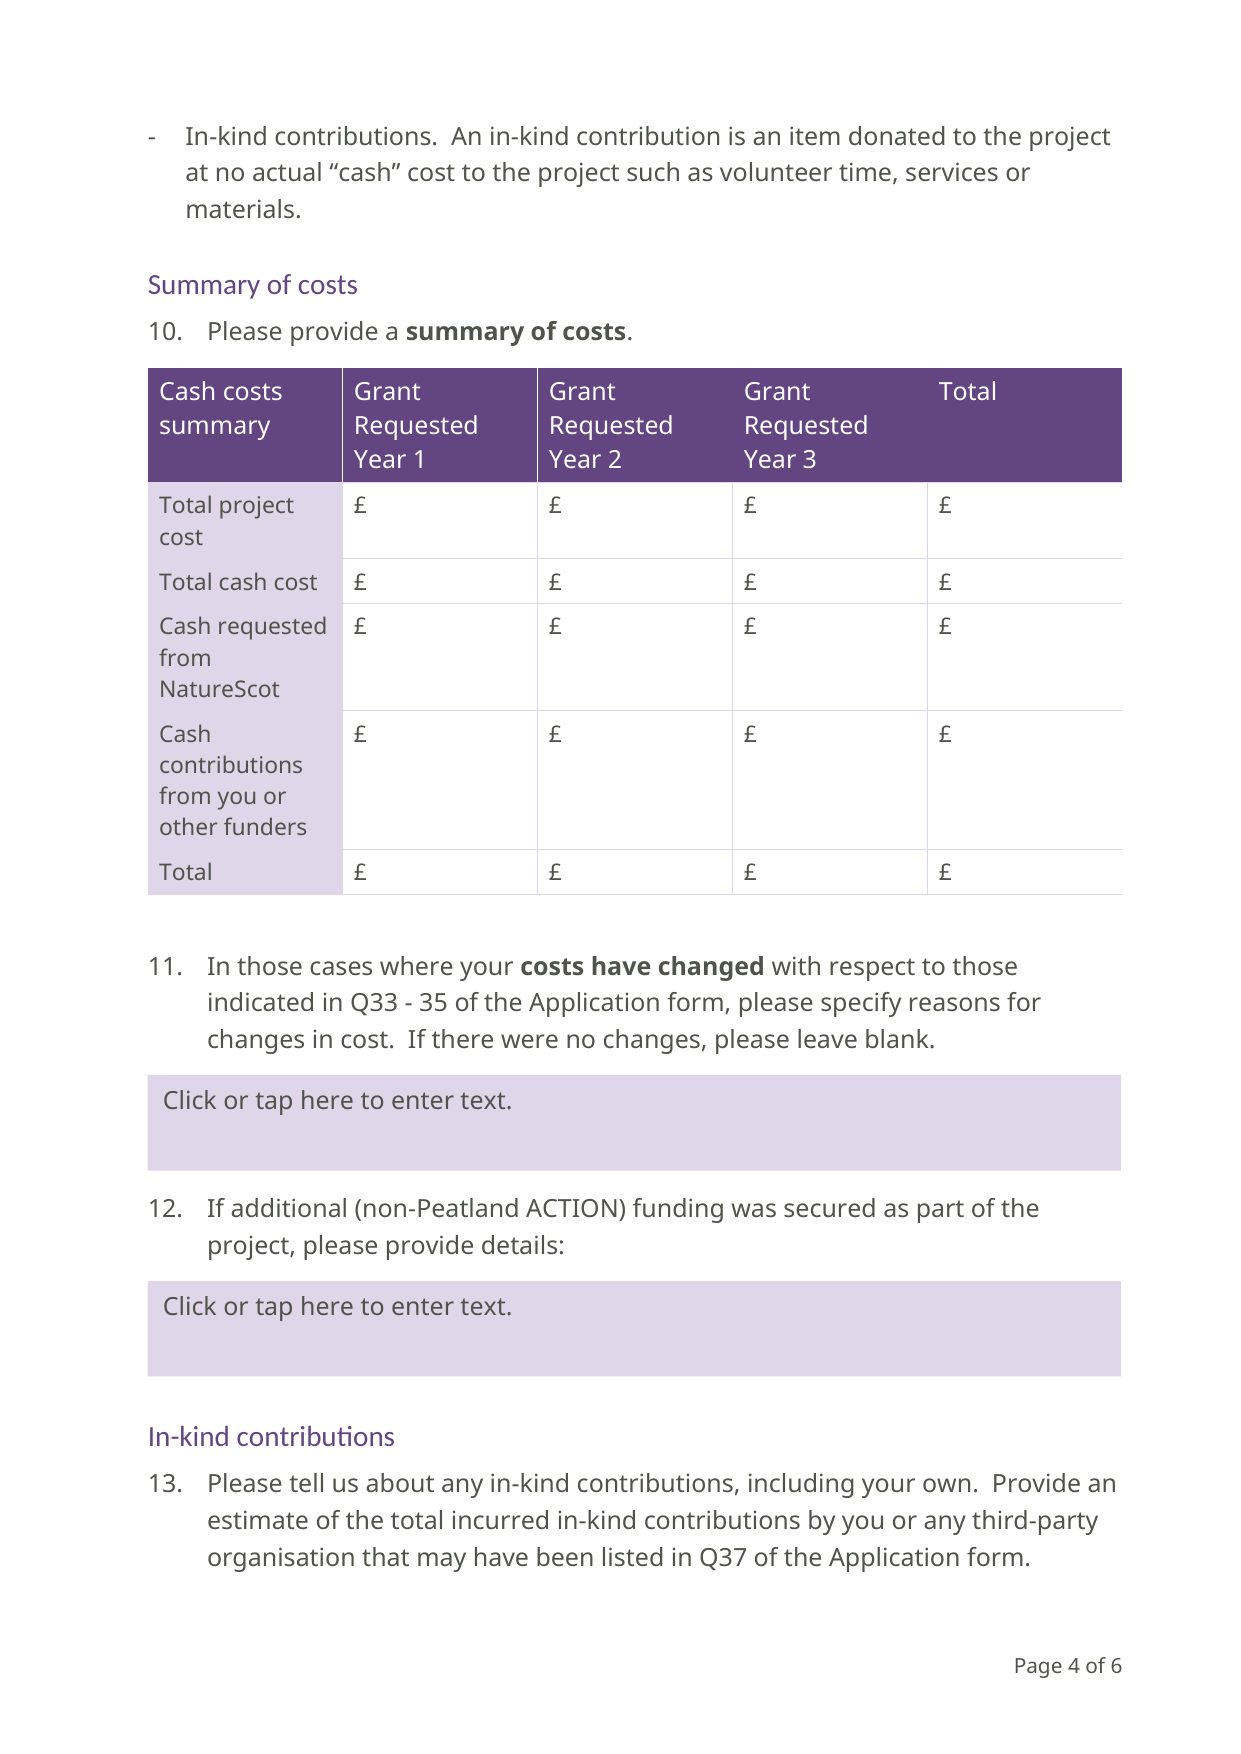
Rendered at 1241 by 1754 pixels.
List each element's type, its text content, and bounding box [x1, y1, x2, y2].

table_header Grant Requested Year 1 [343, 368, 537, 482]
table_cell £ [343, 711, 537, 849]
table_cell £ [538, 559, 732, 603]
list If additional (non-Peatland ACTION) funding was secured as part of the project, please provide details: [148, 1191, 1122, 1262]
list Please provide a summary of costs. [148, 314, 1122, 348]
table_cell £ [733, 559, 927, 603]
table_header Cash costs summary [148, 368, 342, 482]
subtitle Summary of costs [148, 266, 1122, 302]
table_cell £ [343, 604, 537, 710]
table_cell Total [148, 850, 342, 894]
table_header Total [927, 368, 1122, 482]
subtitle In-kind contributions [148, 1418, 1122, 1453]
list In-kind contributions. An in-kind contribution is an item donated to the project at no actual “cash” cost to the project such as volunteer time, services or materials. [148, 118, 1122, 226]
table_cell £ [733, 850, 927, 894]
table_header Grant Requested Year 2 [538, 368, 732, 482]
table_cell Cash requested from NatureScot [148, 604, 342, 710]
table_cell Total cash cost [148, 559, 342, 603]
table_cell £ [343, 559, 537, 603]
list In those cases where your costs have changed with respect to those indicated in Q33 - 35 of the Application form, please specify reasons for changes in cost. If there were no changes, please leave blank. [148, 948, 1122, 1056]
table_cell £ [343, 850, 537, 894]
table_cell £ [928, 483, 1122, 558]
table_cell £ [538, 850, 732, 894]
table_cell £ [928, 559, 1122, 603]
table_cell £ [343, 483, 537, 558]
table_header Grant Requested Year 3 [732, 368, 927, 482]
table_cell £ [928, 604, 1122, 710]
table_cell £ [733, 483, 927, 558]
table_cell £ [733, 711, 927, 849]
table_cell £ [538, 711, 732, 849]
table_cell Cash contributions from you or other funders [148, 711, 342, 849]
table_cell £ [538, 483, 732, 558]
table_cell Total project cost [148, 483, 342, 558]
table_cell £ [538, 604, 732, 710]
table_cell £ [928, 711, 1122, 849]
list Please tell us about any in-kind contributions, including your own. Provide an estimate of the total incurred in-kind contributions by you or any third-party organisation that may have been listed in Q37 of the Application form. [148, 1466, 1122, 1573]
table_cell £ [928, 850, 1122, 894]
table_cell £ [733, 604, 927, 710]
